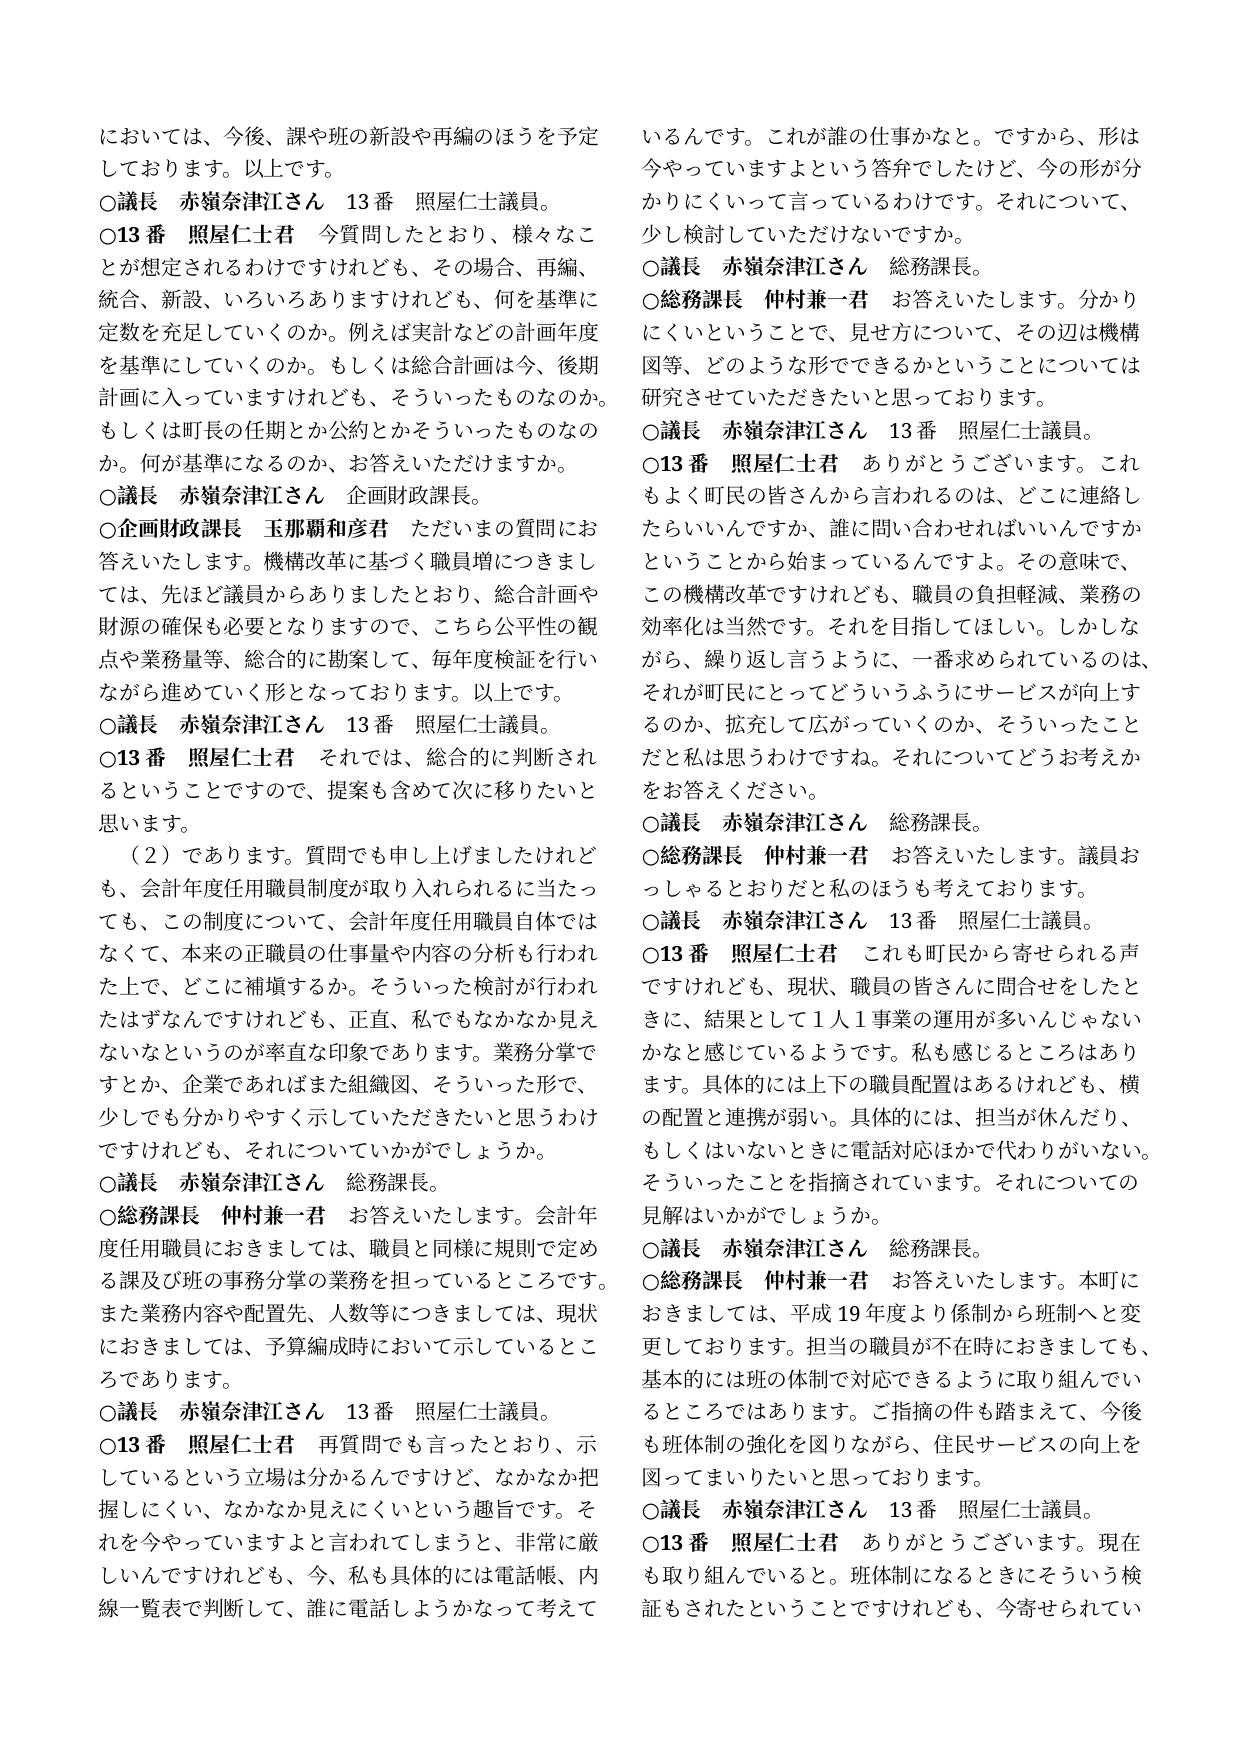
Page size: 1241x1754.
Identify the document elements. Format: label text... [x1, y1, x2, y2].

text ○13番 照屋仁士君 ありがとうございます。これもよく町民の皆さんから言われるのは、どこに連絡したらいいんですか、誰に問い合わせればいいんですかということから始まっているんですよ。その意味で、この機構改革ですけれども、職員の負担軽減、業務の効率化は当然です。それを目指してほしい。しかしながら、繰り返し言うように、一番求められているのは、それが町民にとってどういうふうにサービスが向上するのか、拡充して広がっていくのか、そういったことだと私は思うわけですね。それについてどうお考えかをお答えください。 [642, 446, 1142, 806]
text ○13番 照屋仁士君 今質問したとおり、様々なことが想定されるわけですけれども、その場合、再編、統合、新設、いろいろありますけれども、何を基準に定数を充足していくのか。例えば実計などの計画年度を基準にしていくのか。もしくは総合計画は今、後期計画に入っていますけれども、そういったものなのか。もしくは町長の任期とか公約とかそういったものなのか。何が基準になるのか、お答えいただけますか。 [99, 217, 599, 478]
text ○総務課長 仲村兼一君 お答えいたします。会計年度任用職員におきましては、職員と同様に規則で定める課及び班の事務分掌の業務を担っているところです。また業務内容や配置先、人数等につきましては、現状におきましては、予算編成時において示しているところであります。 [99, 1198, 599, 1394]
text ○議長 赤嶺奈津江さん 13番 照屋仁士議員。 [99, 184, 599, 217]
text ○議長 赤嶺奈津江さん 13番 照屋仁士議員。 [99, 1394, 599, 1427]
text ○議長 赤嶺奈津江さん 13番 照屋仁士議員。 [642, 413, 1142, 446]
text ○13番 照屋仁士君 再質問でも言ったとおり、示しているという立場は分かるんですけど、なかなか把握しにくい、なかなか見えにくいという趣旨です。それを今やっていますよと言われてしまうと、非常に厳しいんですけれども、今、私も具体的には電話帳、内線一覧表で判断して、誰に電話しようかなって考えているんです。これが誰の仕事かなと。ですから、形は今やっていますよという答弁でしたけど、今の形が分かりにくいって言っているわけです。それについて、少し検討していただけないですか。 [642, 119, 1142, 249]
text ○議長 赤嶺奈津江さん 総務課長。 [642, 806, 1142, 838]
text ○総務課長 仲村兼一君 お答えいたします。分かりにくいということで、見せ方について、その辺は機構図等、どのような形でできるかということについては研究させていただきたいと思っております。 [642, 282, 1142, 413]
text ○議長 赤嶺奈津江さん 総務課長。 [642, 249, 1142, 282]
text ○議長 赤嶺奈津江さん 13番 照屋仁士議員。 [642, 904, 1142, 936]
text ○企画財政課長 玉那覇和彦君 ただいまの質問にお答えいたします。機構改革に基づく職員増につきましては、先ほど議員からありましたとおり、総合計画や財源の確保も必要となりますので、こちら公平性の観点や業務量等、総合的に勘案して、毎年度検証を行いながら進めていく形となっております。以上です。 [99, 511, 599, 707]
text ○議長 赤嶺奈津江さん 13番 照屋仁士議員。 [99, 707, 599, 740]
text ○13番 照屋仁士君 再質問でも言ったとおり、示しているという立場は分かるんですけど、なかなか把握しにくい、なかなか見えにくいという趣旨です。それを今やっていますよと言われてしまうと、非常に厳しいんですけれども、今、私も具体的には電話帳、内線一覧表で判断して、誰に電話しようかなって考えているんです。これが誰の仕事かなと。ですから、形は今やっていますよという答弁でしたけど、今の形が分かりにくいって言っているわけです。それについて、少し検討していただけないですか。 [99, 1427, 599, 1623]
text ○議長 赤嶺奈津江さん 企画財政課長。 [99, 478, 599, 511]
text ○企画財政課長 玉那覇和彦君 ただいまの質問にお答えいたします。先ほど答弁でありましたとおり、機構改革の実施につきましては、複数年かけて進めてまいります。また、令和４年度に決定しました機構改革においては、今後、課や班の新設や再編のほうを予定しております。以上です。 [99, 119, 599, 184]
text ○議長 赤嶺奈津江さん 総務課長。 [642, 1231, 1142, 1263]
text ○議長 赤嶺奈津江さん 総務課長。 [99, 1165, 599, 1198]
text ○議長 赤嶺奈津江さん 13番 照屋仁士議員。 [642, 1492, 1142, 1525]
text ○13番 照屋仁士君 それでは、総合的に判断されるということですので、提案も含めて次に移りたいと思います。 [99, 740, 599, 838]
text ○総務課長 仲村兼一君 お答えいたします。本町におきましては、平成19年度より係制から班制へと変更しております。担当の職員が不在時におきましても、基本的には班の体制で対応できるように取り組んでいるところではあります。ご指摘の件も踏まえて、今後も班体制の強化を図りながら、住民サービスの向上を図ってまいりたいと思っております。 [642, 1263, 1142, 1492]
text ○総務課長 仲村兼一君 お答えいたします。議員おっしゃるとおりだと私のほうも考えております。 [642, 838, 1142, 904]
text ○13番 照屋仁士君 これも町民から寄せられる声ですけれども、現状、職員の皆さんに問合せをしたときに、結果として１人１事業の運用が多いんじゃないかなと感じているようです。私も感じるところはあります。具体的には上下の職員配置はあるけれども、横の配置と連携が弱い。具体的には、担当が休んだり、もしくはいないときに電話対応ほかで代わりがいない。そういったことを指摘されています。それについての見解はいかがでしょうか。 [642, 936, 1142, 1231]
text （２）であります。質問でも申し上げましたけれども、会計年度任用職員制度が取り入れられるに当たっても、この制度について、会計年度任用職員自体ではなくて、本来の正職員の仕事量や内容の分析も行われた上で、どこに補塡するか。そういった検討が行われたはずなんですけれども、正直、私でもなかなか見えないなというのが率直な印象であります。業務分掌ですとか、企業であればまた組織図、そういった形で、少しでも分かりやすく示していただきたいと思うわけですけれども、それについていかがでしょうか。 [99, 838, 599, 1165]
